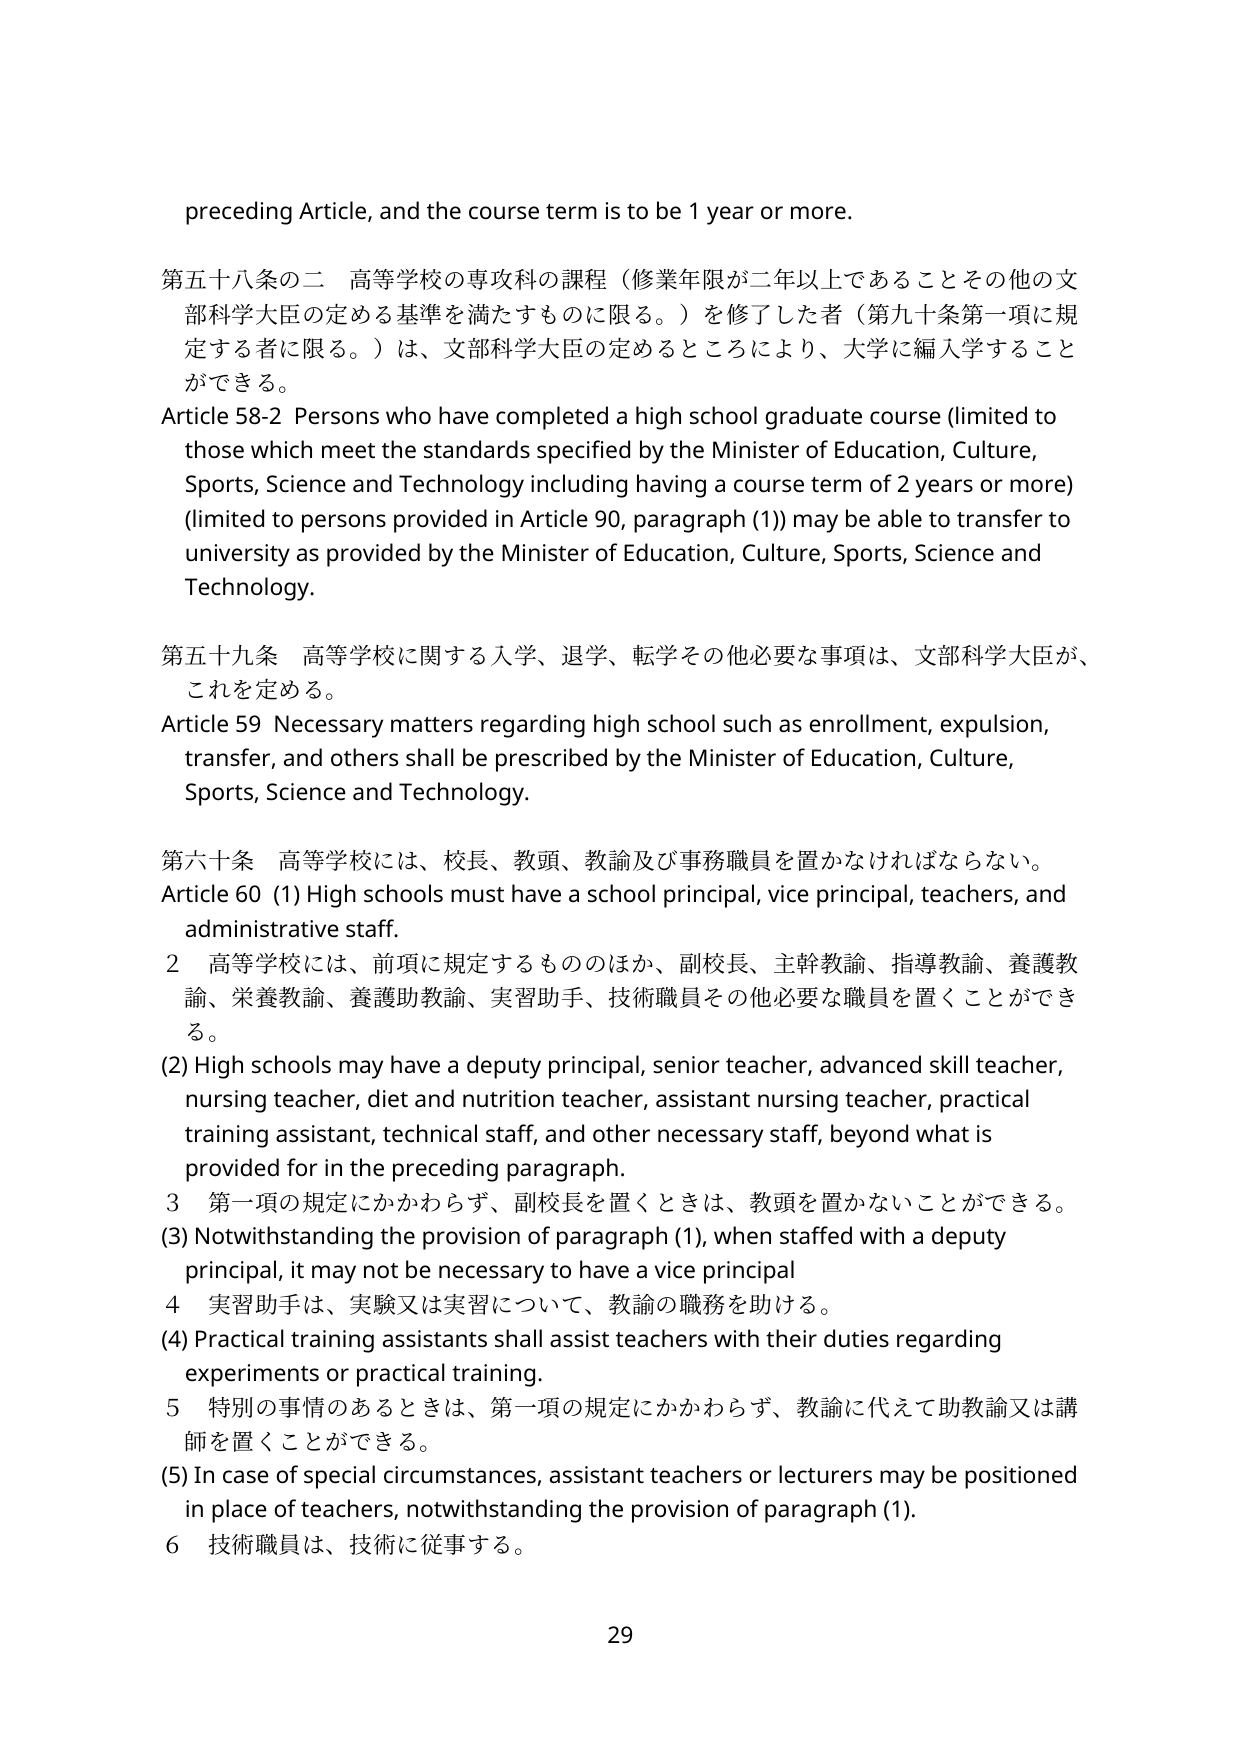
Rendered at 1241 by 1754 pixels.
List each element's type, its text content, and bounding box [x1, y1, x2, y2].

text 第五十八条の二 高等学校の専攻科の課程（修業年限が二年以上であることその他の文部科学大臣の定める基準を満たすものに限る。）を修了した者（第九十条第一項に規定する者に限る。）は、文部科学大臣の定めるところにより、大学に編入学することができる。 [161, 262, 1079, 399]
text Article 58-2 Persons who have completed a high school graduate course (limited to those which meet the standards specified by the Minister of Education, Culture, Sports, Science and Technology including having a course term of 2 years or more) (limited to persons provided in Article 90, paragraph (1)) may be able to transfer to university as provided by the Minister of Education, Culture, Sports, Science and Technology. [161, 399, 1079, 604]
text ６ 技術職員は、技術に従事する。 [161, 1526, 1079, 1560]
text ３ 第一項の規定にかかわらず、副校長を置くときは、教頭を置かないことができる。 [161, 1184, 1079, 1219]
text 第六十条 高等学校には、校長、教頭、教諭及び事務職員を置かなければならない。 [161, 843, 1079, 877]
text (5) In case of special circumstances, assistant teachers or lecturers may be positioned in place of teachers, notwithstanding the provision of paragraph (1). [161, 1458, 1079, 1526]
text ４ 実習助手は、実験又は実習について、教諭の職務を助ける。 [161, 1287, 1079, 1321]
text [161, 194, 1079, 228]
text ２ 高等学校には、前項に規定するもののほか、副校長、主幹教諭、指導教諭、養護教諭、栄養教諭、養護助教諭、実習助手、技術職員その他必要な職員を置くことができる。 [161, 945, 1079, 1048]
text (4) Practical training assistants shall assist teachers with their duties regarding experiments or practical training. [161, 1321, 1079, 1389]
text (3) Notwithstanding the provision of paragraph (1), when staffed with a deputy principal, it may not be necessary to have a vice principal [161, 1219, 1079, 1287]
text (2) High schools may have a deputy principal, senior teacher, advanced skill teacher, nursing teacher, diet and nutrition teacher, assistant nursing teacher, practical training assistant, technical staff, and other necessary staff, beyond what is provided for in the preceding paragraph. [161, 1048, 1079, 1184]
text 第五十九条 高等学校に関する入学、退学、転学その他必要な事項は、文部科学大臣が、これを定める。 [161, 638, 1079, 706]
text ５ 特別の事情のあるときは、第一項の規定にかかわらず、教諭に代えて助教諭又は講師を置くことができる。 [161, 1389, 1079, 1458]
text Article 60 (1) High schools must have a school principal, vice principal, teachers, and administrative staff. [161, 877, 1079, 945]
text Article 59 Necessary matters regarding high school such as enrollment, expulsion, transfer, and others shall be prescribed by the Minister of Education, Culture, Sports, Science and Technology. [161, 706, 1079, 809]
